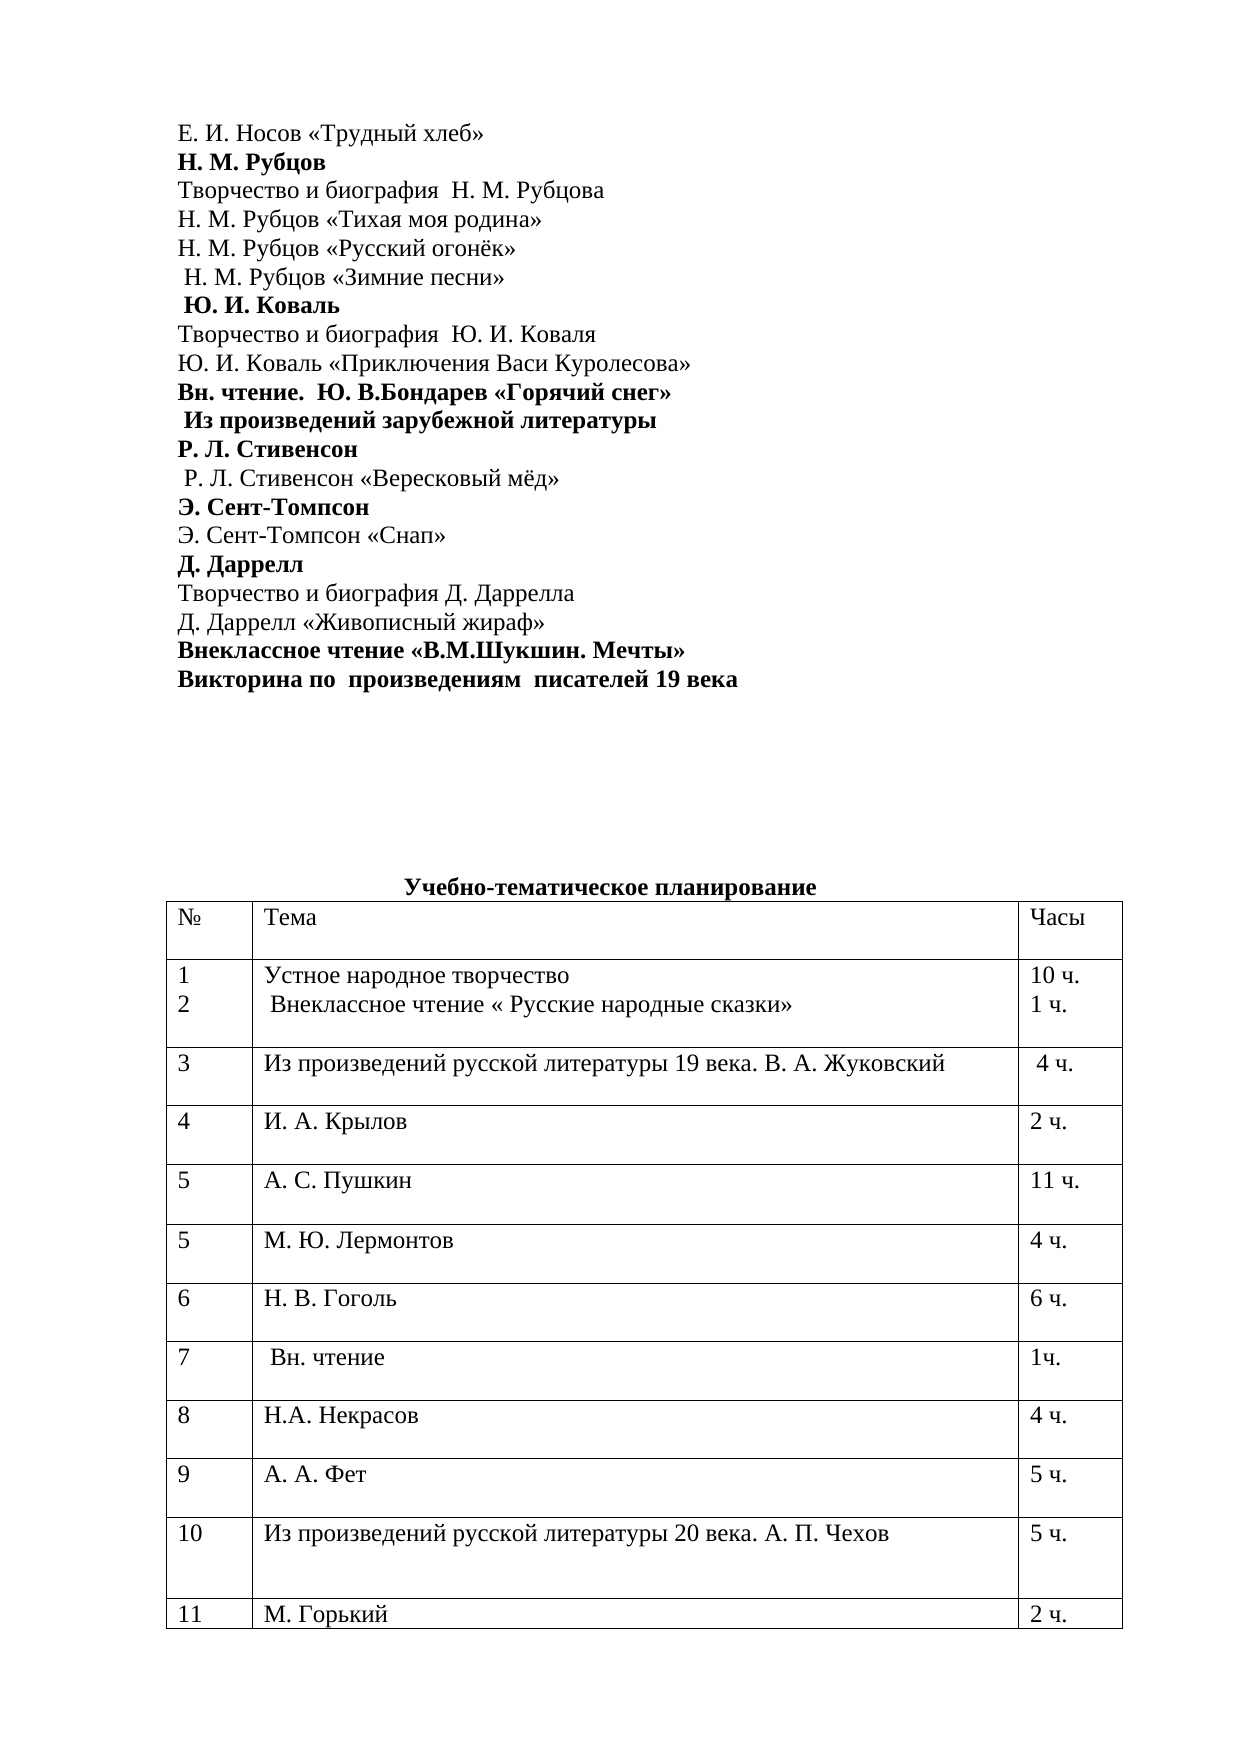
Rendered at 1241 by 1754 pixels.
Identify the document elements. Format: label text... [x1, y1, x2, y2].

text Н. М. Рубцов «Русский огонёк» [177, 233, 1152, 262]
text Н. М. Рубцов «Зимние песни» [177, 262, 1152, 291]
table_cell Из произведений русской литературы 19 века. В. А. Жуковский [253, 1048, 1018, 1105]
table_cell 11 [167, 1599, 252, 1628]
table_cell 4 ч. [1019, 1401, 1122, 1458]
table_cell 6 ч. [1019, 1284, 1122, 1341]
table_cell 11 ч. [1019, 1165, 1122, 1224]
text Д. Даррелл [177, 549, 1152, 578]
table_cell Устное народное творчество Внеклассное чтение « Русские народные сказки» [253, 960, 1018, 1047]
text Э. Сент-Томпсон «Снап» [177, 521, 1152, 549]
table_header Часы [1019, 902, 1122, 959]
table_cell 8 [167, 1401, 252, 1458]
table_cell 4 ч. [1019, 1048, 1122, 1105]
table_cell М. Ю. Лермонтов [253, 1225, 1018, 1282]
table_cell И. А. Крылов [253, 1106, 1018, 1164]
table_cell 4 [167, 1106, 252, 1164]
text Р. Л. Стивенсон «Вересковый мёд» [177, 463, 1152, 492]
table_cell 1 2 [167, 960, 252, 1047]
text Учебно-тематическое планирование [177, 872, 1152, 901]
text Вн. чтение. Ю. В.Бондарев «Горячий снег» [177, 377, 1152, 406]
table_cell 3 [167, 1048, 252, 1105]
text Д. Даррелл «Живописный жираф» [177, 607, 1152, 636]
text Ю. И. Коваль «Приключения Васи Куролесова» [177, 348, 1152, 377]
table_cell 5 [167, 1225, 252, 1282]
table_header Тема [253, 902, 1018, 959]
text Викторина по произведениям писателей 19 века [177, 664, 1152, 693]
table_cell Н. В. Гоголь [253, 1284, 1018, 1341]
text Внеклассное чтение «В.М.Шукшин. Мечты» [177, 636, 1152, 664]
table_cell 6 [167, 1284, 252, 1341]
text Из произведений зарубежной литературы [177, 406, 1152, 434]
table_cell 10 [167, 1518, 252, 1598]
text Творчество и биография Ю. И. Коваля [177, 319, 1152, 348]
table_cell А. С. Пушкин [253, 1165, 1018, 1224]
table_cell 5 ч. [1019, 1518, 1122, 1598]
table_cell 4 ч. [1019, 1225, 1122, 1282]
text Творчество и биография Д. Даррелла [177, 578, 1152, 607]
text Творчество и биография Н. М. Рубцова [177, 176, 1152, 204]
text Н. М. Рубцов «Тихая моя родина» [177, 204, 1152, 233]
table_cell А. А. Фет [253, 1459, 1018, 1517]
table_cell М. Горький [253, 1599, 1018, 1628]
text Ю. И. Коваль [177, 291, 1152, 319]
table_cell 9 [167, 1459, 252, 1517]
table_cell 5 ч. [1019, 1459, 1122, 1517]
text Э. Сент-Томпсон [177, 492, 1152, 521]
table_cell Из произведений русской литературы 20 века. А. П. Чехов [253, 1518, 1018, 1598]
table_cell 1ч. [1019, 1342, 1122, 1399]
table_cell 5 [167, 1165, 252, 1224]
text Е. И. Носов «Трудный хлеб» [177, 118, 1152, 147]
text Р. Л. Стивенсон [177, 434, 1152, 463]
text Н. М. Рубцов [177, 147, 1152, 176]
table_cell Вн. чтение [253, 1342, 1018, 1399]
table_cell 2 ч. [1019, 1599, 1122, 1628]
table_cell 7 [167, 1342, 252, 1399]
table_cell 10 ч. 1 ч. [1019, 960, 1122, 1047]
table_cell Н.А. Некрасов [253, 1401, 1018, 1458]
table_header № [167, 902, 252, 959]
table_cell 2 ч. [1019, 1106, 1122, 1164]
